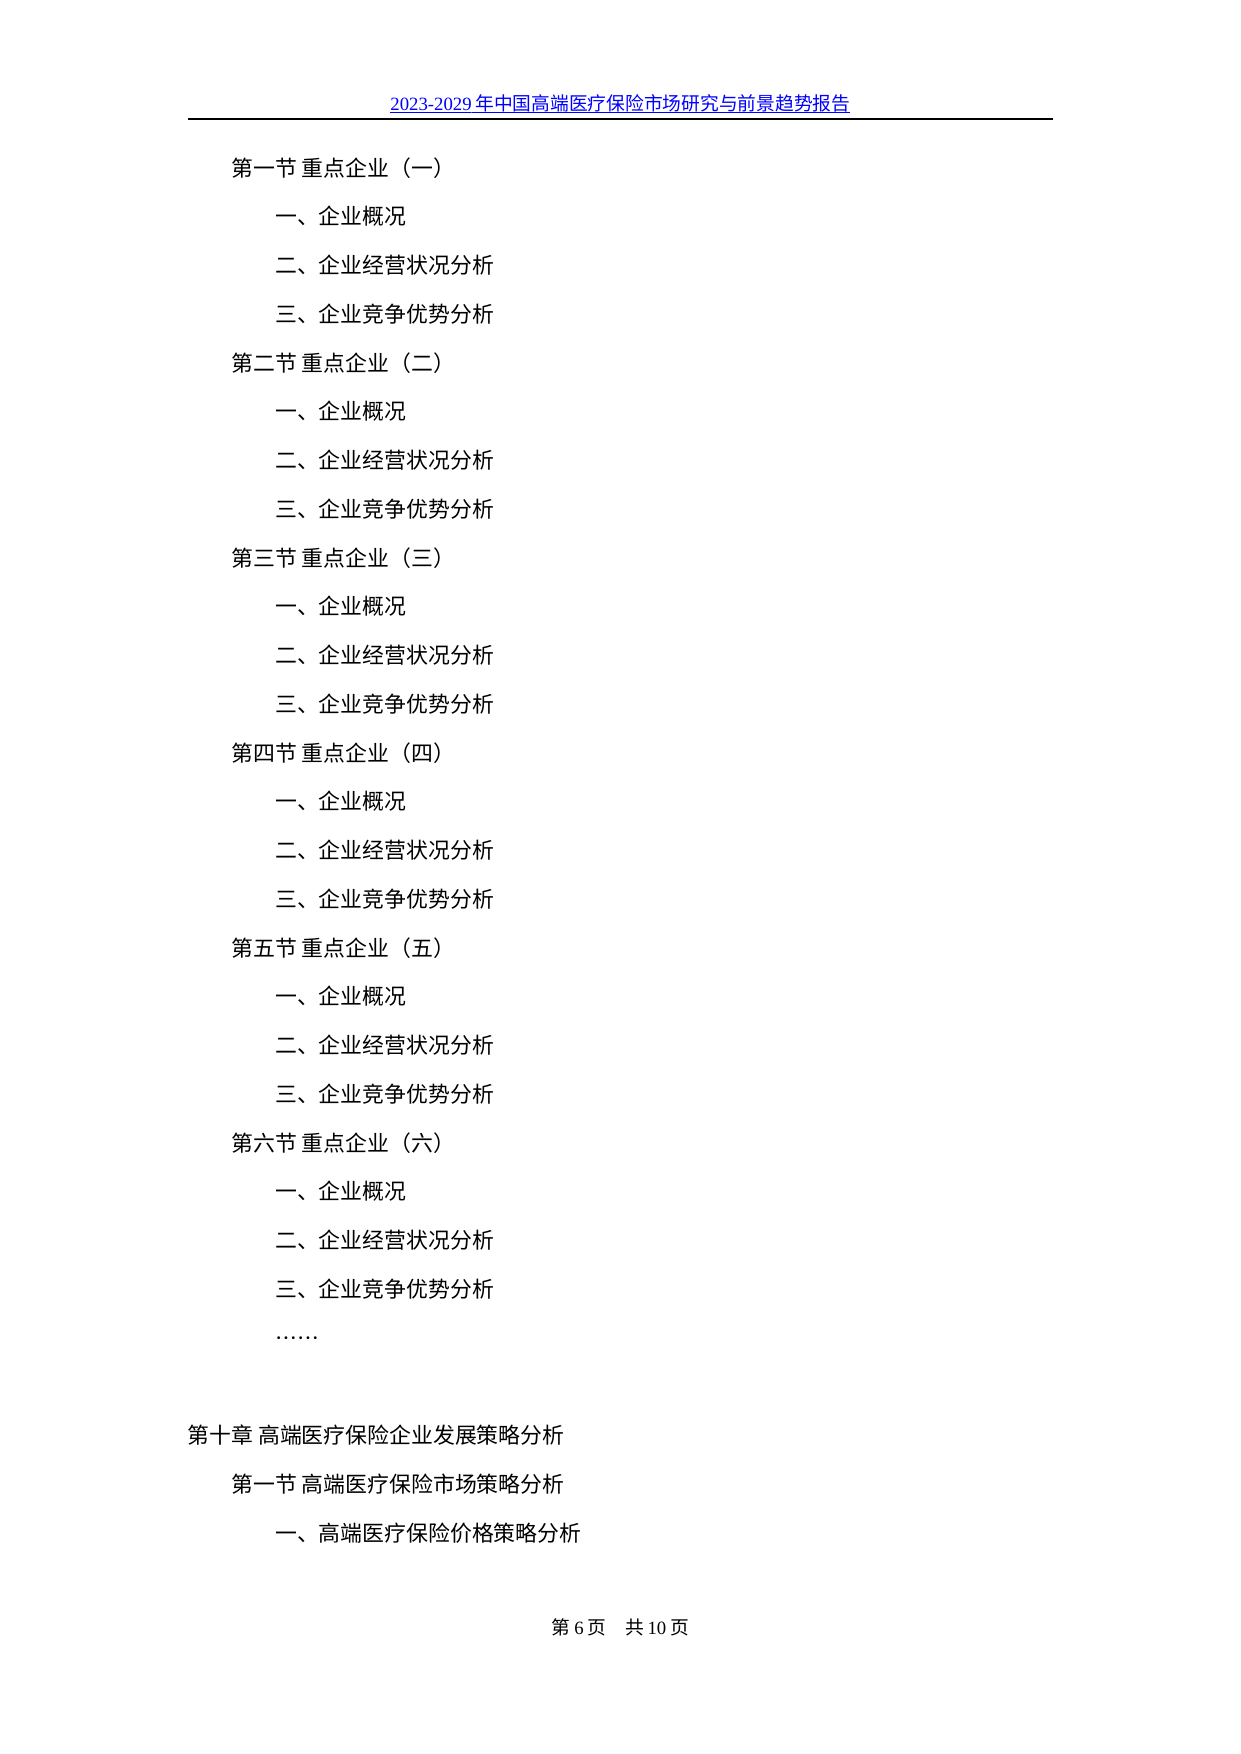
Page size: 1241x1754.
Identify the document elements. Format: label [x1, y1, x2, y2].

text [187, 150, 1053, 1548]
